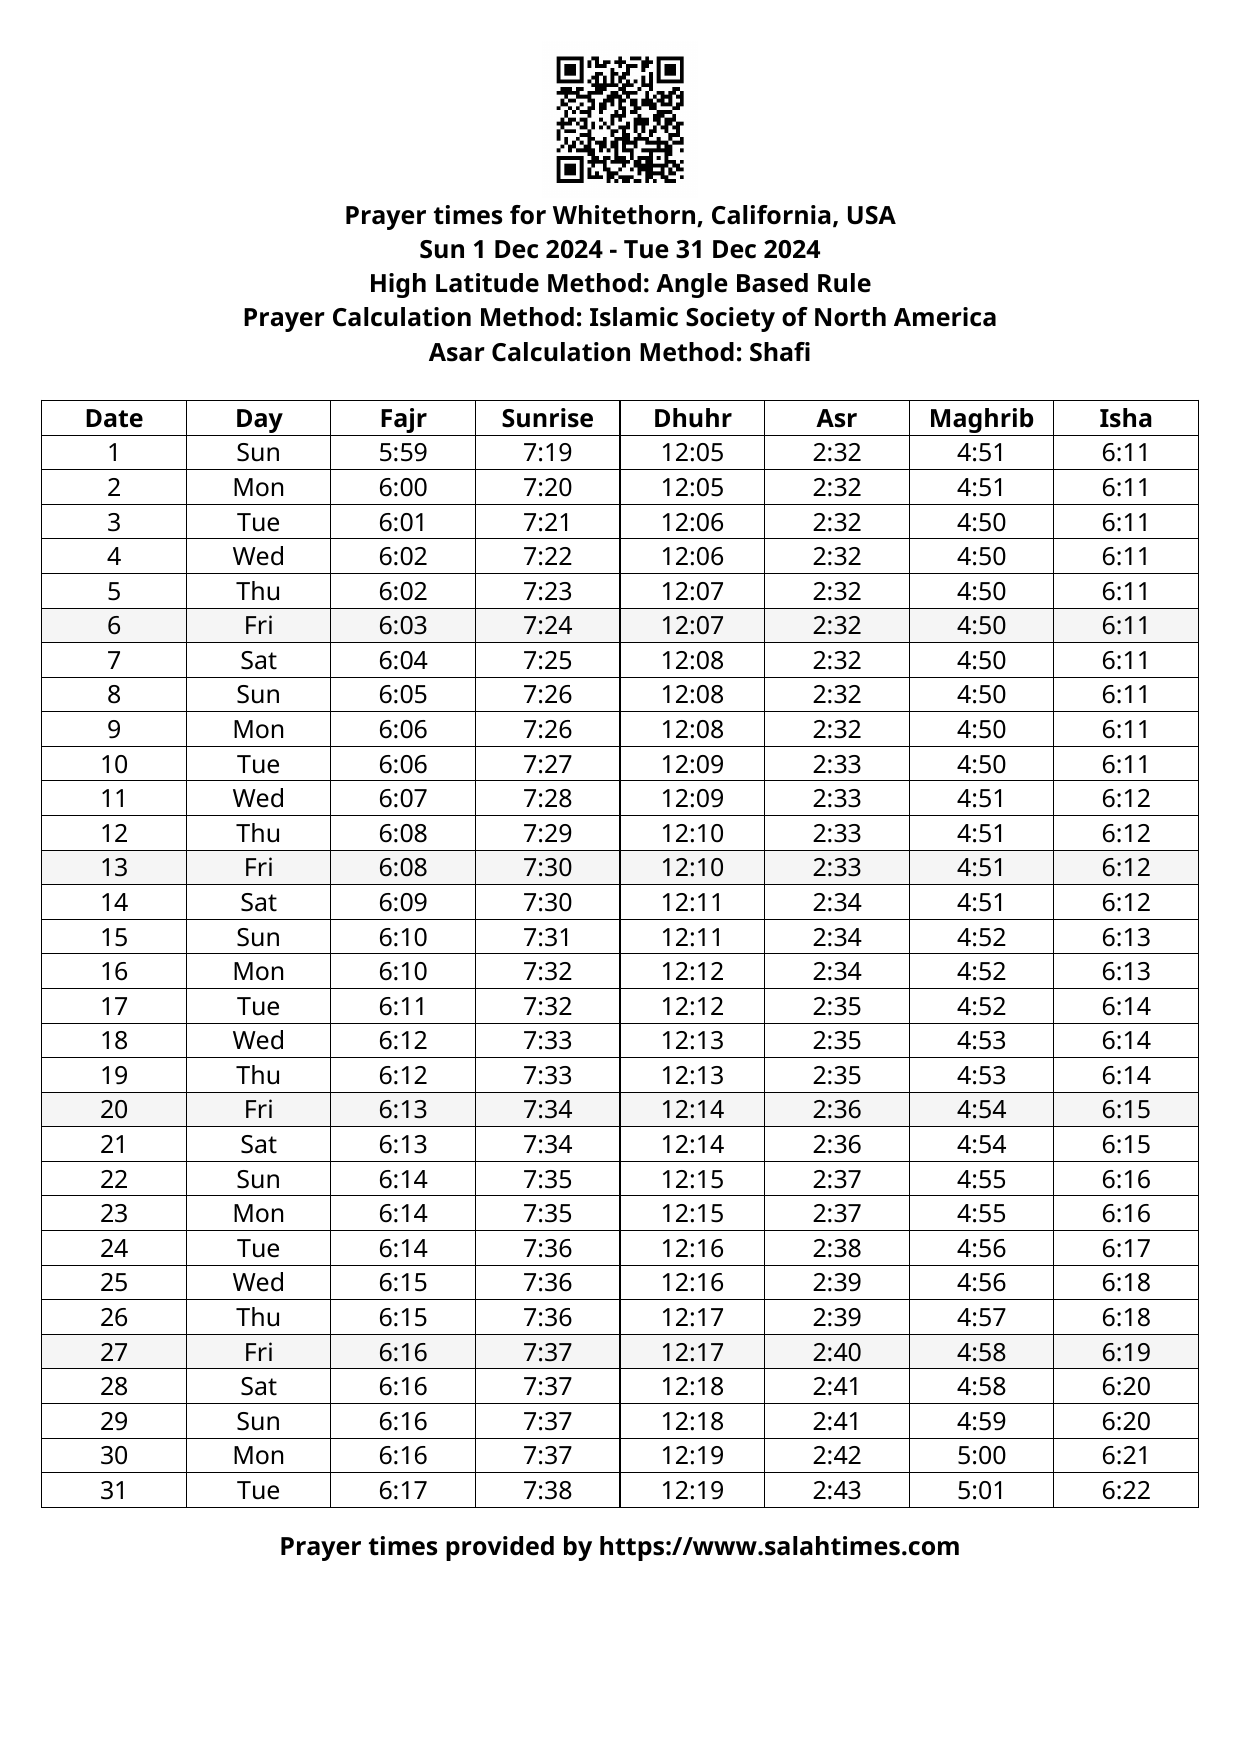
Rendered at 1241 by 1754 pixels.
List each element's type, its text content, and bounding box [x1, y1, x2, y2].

table_cell 6:07 [331, 781, 475, 815]
table_cell 16 [42, 954, 186, 988]
table_cell 6:11 [1054, 505, 1198, 538]
table_cell 6:20 [1054, 1369, 1198, 1403]
table_cell 9 [42, 712, 186, 746]
table_cell 4:53 [910, 1024, 1053, 1057]
table_cell 4:50 [910, 747, 1053, 780]
table_cell 6:08 [331, 851, 475, 884]
table_cell 6:12 [331, 1058, 475, 1092]
table_cell Thu [187, 1300, 330, 1334]
table_cell 6:02 [331, 574, 475, 607]
text Prayer times for Whitethorn, California, USA [42, 198, 1198, 232]
table_cell 2:36 [765, 1127, 909, 1161]
table_cell 6:11 [1054, 712, 1198, 746]
table_cell 4:51 [910, 470, 1053, 504]
table_cell 2:33 [765, 747, 909, 780]
table_cell 6:03 [331, 609, 475, 642]
table_cell 18 [42, 1024, 186, 1057]
table_cell 6:14 [1054, 1024, 1198, 1057]
table_cell Fri [187, 851, 330, 884]
table_cell 29 [42, 1404, 186, 1437]
table_cell 7:32 [476, 989, 619, 1022]
table_cell Sat [187, 885, 330, 919]
table_header Maghrib [910, 401, 1053, 434]
picture [542, 41, 699, 198]
table_cell 2:32 [765, 609, 909, 642]
table_cell 4:52 [910, 920, 1053, 953]
table_cell 12:10 [621, 816, 764, 849]
table_cell 2:35 [765, 1024, 909, 1057]
table_cell 4:50 [910, 574, 1053, 607]
table_cell 6:15 [331, 1300, 475, 1334]
table_cell 6:15 [1054, 1093, 1198, 1126]
table_cell 6:10 [331, 920, 475, 953]
table_cell Sat [187, 1127, 330, 1161]
table_cell 6:16 [1054, 1162, 1198, 1195]
table_cell 6:06 [331, 712, 475, 746]
table_cell 6:06 [331, 747, 475, 780]
table_cell 12:14 [621, 1127, 764, 1161]
table_cell 7:36 [476, 1266, 619, 1299]
table_header Dhuhr [621, 401, 764, 434]
table_cell 6:21 [1054, 1439, 1198, 1472]
table_cell 7:20 [476, 470, 619, 504]
table_cell 19 [42, 1058, 186, 1092]
table_cell 6:12 [331, 1024, 475, 1057]
table_cell 4:55 [910, 1196, 1053, 1230]
table_cell 6:18 [1054, 1266, 1198, 1299]
table_cell 12:06 [621, 505, 764, 538]
table_cell 12:11 [621, 885, 764, 919]
table_cell Sun [187, 1404, 330, 1437]
table_cell 2:33 [765, 781, 909, 815]
table_cell 6:16 [331, 1335, 475, 1368]
table_cell 12:10 [621, 851, 764, 884]
table_cell 12:19 [621, 1439, 764, 1472]
table_cell 3 [42, 505, 186, 538]
table_cell 6:15 [331, 1266, 475, 1299]
table_cell 7:19 [476, 436, 619, 469]
table_cell Mon [187, 712, 330, 746]
table_cell 4:50 [910, 678, 1053, 711]
table_cell 10 [42, 747, 186, 780]
table_cell 6:22 [1054, 1473, 1198, 1507]
table_cell 7:30 [476, 885, 619, 919]
table_cell 7:35 [476, 1196, 619, 1230]
table_cell 6 [42, 609, 186, 642]
table_cell 2:32 [765, 678, 909, 711]
table_cell 2:32 [765, 574, 909, 607]
table_cell 7:28 [476, 781, 619, 815]
table_cell 4:55 [910, 1162, 1053, 1195]
table_cell 12 [42, 816, 186, 849]
table_cell Mon [187, 954, 330, 988]
table_cell 2:37 [765, 1162, 909, 1195]
table_cell Tue [187, 989, 330, 1022]
table_cell 12:19 [621, 1473, 764, 1507]
table_cell 5:01 [910, 1473, 1053, 1507]
table_cell 30 [42, 1439, 186, 1472]
table_cell 6:16 [331, 1439, 475, 1472]
table_cell 6:14 [1054, 1058, 1198, 1092]
table_header Fajr [331, 401, 475, 434]
table_cell 2:38 [765, 1231, 909, 1264]
table_cell 2:43 [765, 1473, 909, 1507]
table_cell 12:08 [621, 712, 764, 746]
table_cell 6:12 [1054, 816, 1198, 849]
table_cell 6:13 [1054, 954, 1198, 988]
table_cell 4:52 [910, 954, 1053, 988]
table_cell Thu [187, 574, 330, 607]
table_cell Wed [187, 781, 330, 815]
table_cell 7:26 [476, 712, 619, 746]
table_cell 6:11 [1054, 436, 1198, 469]
table_cell 6:18 [1054, 1300, 1198, 1334]
table_cell 12:08 [621, 643, 764, 677]
table_cell 2:35 [765, 989, 909, 1022]
table_cell 6:16 [1054, 1196, 1198, 1230]
table_cell 4:51 [910, 436, 1053, 469]
table_cell 2:32 [765, 539, 909, 573]
table_cell 7:32 [476, 954, 619, 988]
table_cell 4:57 [910, 1300, 1053, 1334]
table_cell 7:33 [476, 1024, 619, 1057]
table_cell 6:00 [331, 470, 475, 504]
table_cell 6:05 [331, 678, 475, 711]
table_cell 6:10 [331, 954, 475, 988]
table_cell 6:16 [331, 1404, 475, 1437]
table_cell 4:51 [910, 816, 1053, 849]
table_cell Tue [187, 505, 330, 538]
table_cell 7:22 [476, 539, 619, 573]
table_cell 31 [42, 1473, 186, 1507]
table_header Day [187, 401, 330, 434]
table_cell 6:12 [1054, 885, 1198, 919]
table_cell 6:11 [1054, 747, 1198, 780]
table_cell 7:21 [476, 505, 619, 538]
table_cell 6:17 [1054, 1231, 1198, 1264]
table_cell 12:16 [621, 1266, 764, 1299]
text Asar Calculation Method: Shafi [42, 334, 1198, 368]
table_cell 2:32 [765, 470, 909, 504]
table_cell 2:33 [765, 851, 909, 884]
table_cell 6:09 [331, 885, 475, 919]
table_cell 6:11 [1054, 470, 1198, 504]
table_cell 12:05 [621, 436, 764, 469]
table_cell 6:16 [331, 1369, 475, 1403]
table_cell Sun [187, 678, 330, 711]
table_cell 7:30 [476, 851, 619, 884]
table_cell 2:36 [765, 1093, 909, 1126]
table_cell 7:27 [476, 747, 619, 780]
table_cell 23 [42, 1196, 186, 1230]
table_cell 12:05 [621, 470, 764, 504]
table_cell Sun [187, 436, 330, 469]
table_cell 12:17 [621, 1335, 764, 1368]
table_cell 4:56 [910, 1231, 1053, 1264]
table_cell 6:04 [331, 643, 475, 677]
table_header Isha [1054, 401, 1198, 434]
table_cell 6:12 [1054, 781, 1198, 815]
table_cell 8 [42, 678, 186, 711]
table_cell 12:14 [621, 1093, 764, 1126]
table_header Sunrise [476, 401, 619, 434]
table_cell 15 [42, 920, 186, 953]
table_cell Sat [187, 643, 330, 677]
table_cell 12:17 [621, 1300, 764, 1334]
table_cell 7:36 [476, 1231, 619, 1264]
table_cell 12:09 [621, 747, 764, 780]
table_cell 6:11 [1054, 609, 1198, 642]
table_cell 7:34 [476, 1127, 619, 1161]
table_cell Fri [187, 1093, 330, 1126]
table_cell 2:40 [765, 1335, 909, 1368]
table_cell 6:19 [1054, 1335, 1198, 1368]
table_cell 12:16 [621, 1231, 764, 1264]
table_cell 4:50 [910, 712, 1053, 746]
table_cell 1 [42, 436, 186, 469]
table_cell 7:34 [476, 1093, 619, 1126]
table_cell 7:38 [476, 1473, 619, 1507]
table_cell 4:50 [910, 505, 1053, 538]
table_cell Wed [187, 539, 330, 573]
table_cell 7:33 [476, 1058, 619, 1092]
table_cell 6:02 [331, 539, 475, 573]
table_cell 17 [42, 989, 186, 1022]
table_cell 4:51 [910, 885, 1053, 919]
table_cell 12:12 [621, 954, 764, 988]
table_cell 4:50 [910, 609, 1053, 642]
table_cell 2:32 [765, 436, 909, 469]
table_cell 2:32 [765, 712, 909, 746]
table_cell 6:14 [331, 1162, 475, 1195]
table_cell Mon [187, 470, 330, 504]
table_cell 21 [42, 1127, 186, 1161]
table_cell Wed [187, 1024, 330, 1057]
table_cell 2:39 [765, 1266, 909, 1299]
table_cell 6:15 [1054, 1127, 1198, 1161]
table_cell 2 [42, 470, 186, 504]
table_cell 6:11 [1054, 678, 1198, 711]
table_cell 7:37 [476, 1404, 619, 1437]
table_cell 4:52 [910, 989, 1053, 1022]
table_cell 2:41 [765, 1404, 909, 1437]
table_cell Fri [187, 1335, 330, 1368]
table_cell Mon [187, 1196, 330, 1230]
text Prayer times provided by https://www.salahtimes.com [42, 1528, 1198, 1563]
table_cell 2:42 [765, 1439, 909, 1472]
table_cell 4:53 [910, 1058, 1053, 1092]
table_cell 12:18 [621, 1404, 764, 1437]
table_cell 6:11 [1054, 574, 1198, 607]
table_cell Sun [187, 1162, 330, 1195]
table_cell Sat [187, 1369, 330, 1403]
table_cell 4:56 [910, 1266, 1053, 1299]
table_cell 6:08 [331, 816, 475, 849]
table_cell 28 [42, 1369, 186, 1403]
table_header Date [42, 401, 186, 434]
table_cell 6:01 [331, 505, 475, 538]
table_cell 12:12 [621, 989, 764, 1022]
table_cell 2:33 [765, 816, 909, 849]
table_cell 2:39 [765, 1300, 909, 1334]
table_cell 6:14 [331, 1231, 475, 1264]
table_cell 2:32 [765, 505, 909, 538]
table_cell 27 [42, 1335, 186, 1368]
table_cell 12:15 [621, 1162, 764, 1195]
table_cell 24 [42, 1231, 186, 1264]
text Prayer Calculation Method: Islamic Society of North America [42, 300, 1198, 334]
table_cell 12:06 [621, 539, 764, 573]
table_cell 4:54 [910, 1093, 1053, 1126]
table_cell 12:07 [621, 609, 764, 642]
table_cell 6:13 [1054, 920, 1198, 953]
table_cell 5:00 [910, 1439, 1053, 1472]
table_cell 6:14 [331, 1196, 475, 1230]
table_cell 2:34 [765, 920, 909, 953]
table_cell 7:37 [476, 1369, 619, 1403]
table_cell 12:18 [621, 1369, 764, 1403]
table_cell 4:54 [910, 1127, 1053, 1161]
table_cell 4:58 [910, 1369, 1053, 1403]
table_cell Fri [187, 609, 330, 642]
table_cell 4:50 [910, 643, 1053, 677]
table_cell 5 [42, 574, 186, 607]
table_cell 6:11 [331, 989, 475, 1022]
table_cell 12:13 [621, 1024, 764, 1057]
table_cell 7:37 [476, 1439, 619, 1472]
table_cell 6:12 [1054, 851, 1198, 884]
table_cell 22 [42, 1162, 186, 1195]
table_cell 6:11 [1054, 539, 1198, 573]
table_cell 6:20 [1054, 1404, 1198, 1437]
table_cell 4:59 [910, 1404, 1053, 1437]
table_cell 12:09 [621, 781, 764, 815]
table_cell 12:13 [621, 1058, 764, 1092]
table_cell 12:15 [621, 1196, 764, 1230]
table_cell 7:31 [476, 920, 619, 953]
table_cell 2:34 [765, 954, 909, 988]
table_cell 2:35 [765, 1058, 909, 1092]
table_cell 13 [42, 851, 186, 884]
table_cell 4:51 [910, 851, 1053, 884]
table_cell 7:29 [476, 816, 619, 849]
table_cell 7:25 [476, 643, 619, 677]
table_cell 7:26 [476, 678, 619, 711]
table_cell Mon [187, 1439, 330, 1472]
table_cell 12:11 [621, 920, 764, 953]
table_cell Wed [187, 1266, 330, 1299]
table_cell 6:11 [1054, 643, 1198, 677]
table_cell Tue [187, 1231, 330, 1264]
table_cell 5:59 [331, 436, 475, 469]
table_cell 2:34 [765, 885, 909, 919]
table_cell 6:14 [1054, 989, 1198, 1022]
table_cell 11 [42, 781, 186, 815]
table_cell Thu [187, 1058, 330, 1092]
table_cell Sun [187, 920, 330, 953]
text High Latitude Method: Angle Based Rule [42, 266, 1198, 300]
table_cell 12:08 [621, 678, 764, 711]
table_header Asr [765, 401, 909, 434]
table_cell Tue [187, 1473, 330, 1507]
table_cell 2:32 [765, 643, 909, 677]
table_cell 12:07 [621, 574, 764, 607]
table_cell 4:51 [910, 781, 1053, 815]
table_cell 25 [42, 1266, 186, 1299]
table_cell 4:58 [910, 1335, 1053, 1368]
table_cell 2:37 [765, 1196, 909, 1230]
table_cell 7:37 [476, 1335, 619, 1368]
table_cell 6:13 [331, 1093, 475, 1126]
table_cell 7:24 [476, 609, 619, 642]
table_cell 6:17 [331, 1473, 475, 1507]
table_cell Tue [187, 747, 330, 780]
table_cell 4 [42, 539, 186, 573]
table_cell 7:23 [476, 574, 619, 607]
text Sun 1 Dec 2024 - Tue 31 Dec 2024 [42, 232, 1198, 266]
table_cell 7:36 [476, 1300, 619, 1334]
table_cell 2:41 [765, 1369, 909, 1403]
table_cell 7:35 [476, 1162, 619, 1195]
table_cell 4:50 [910, 539, 1053, 573]
table_cell 6:13 [331, 1127, 475, 1161]
table_cell 20 [42, 1093, 186, 1126]
table_cell Thu [187, 816, 330, 849]
table_cell 26 [42, 1300, 186, 1334]
table_cell 14 [42, 885, 186, 919]
table_cell 7 [42, 643, 186, 677]
